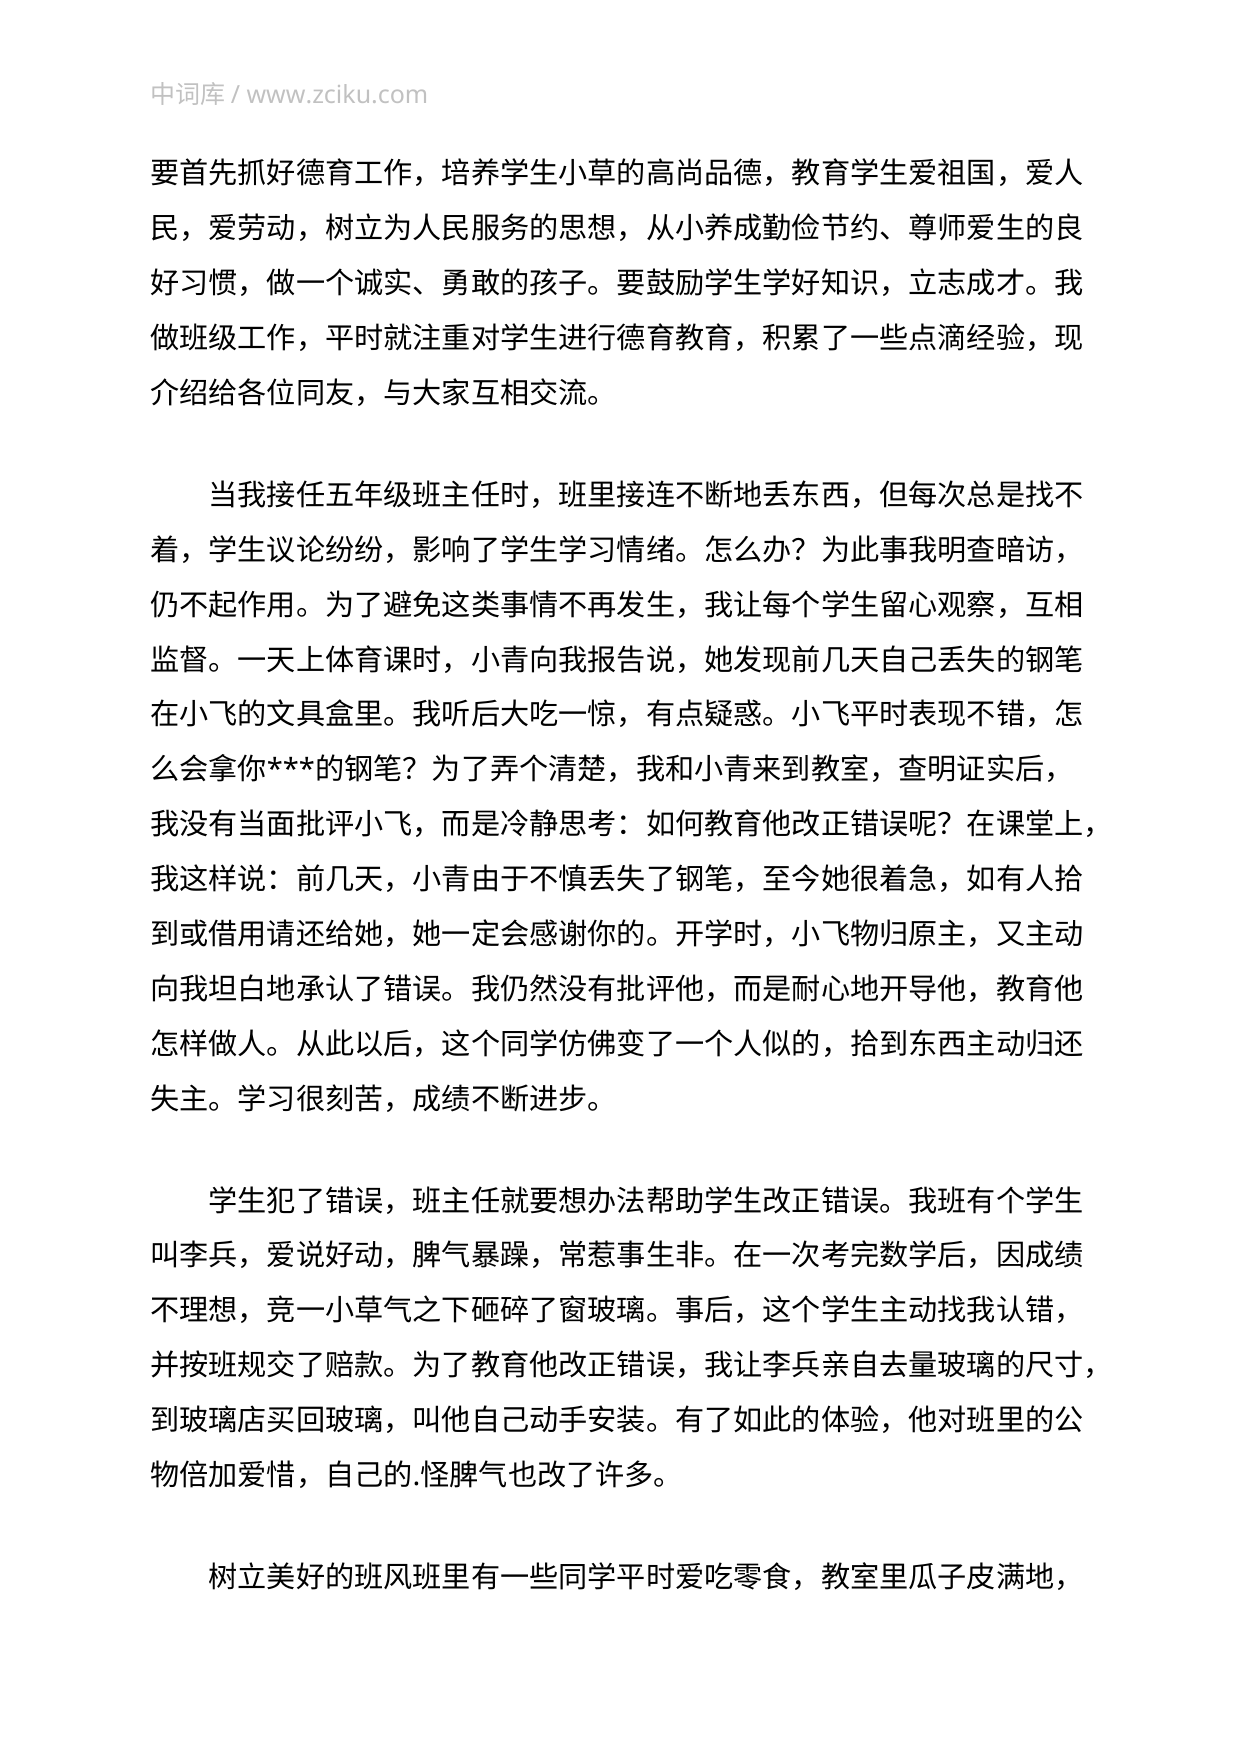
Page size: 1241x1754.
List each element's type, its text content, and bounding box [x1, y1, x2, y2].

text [150, 150, 1090, 412]
text 当我接任五年级班主任时，班里接连不断地丢东西，但每次总是找不着，学生议论纷纷，影响了学生学习情绪。怎么办？为此事我明查暗访，仍不起作用。为了避免这类事情不再发生，我让每个学生留心观察，互相监督。一天上体育课时，小青向我报告说，她发现前几天自己丢失的钢笔在小飞的文具盒里。我听后大吃一惊，有点疑惑。小飞平时表现不错，怎么会拿你***的钢笔？为了弄个清楚，我和小青来到教室，查明证实后，我没有当面批评小飞，而是冷静思考：如何教育他改正错误呢？在课堂上，我这样说：前几天，小青由于不慎丢失了钢笔，至今她很着急，如有人拾到或借用请还给她，她一定会感谢你的。开学时，小飞物归原主，又主动向我坦白地承认了错误。我仍然没有批评他，而是耐心地开导他，教育他怎样做人。从此以后，这个同学仿佛变了一个人似的，拾到东西主动归还失主。学习很刻苦，成绩不断进步。 [150, 471, 1090, 1118]
text 学生犯了错误，班主任就要想办法帮助学生改正错误。我班有个学生叫李兵，爱说好动，脾气暴躁，常惹事生非。在一次考完数学后，因成绩不理想，竞一小草气之下砸碎了窗玻璃。事后，这个学生主动找我认错，并按班规交了赔款。为了教育他改正错误，我让李兵亲自去量玻璃的尺寸，到玻璃店买回玻璃，叫他自己动手安装。有了如此的体验，他对班里的公物倍加爱惜，自己的.怪脾气也改了许多。 [150, 1177, 1090, 1494]
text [150, 1553, 1090, 1596]
